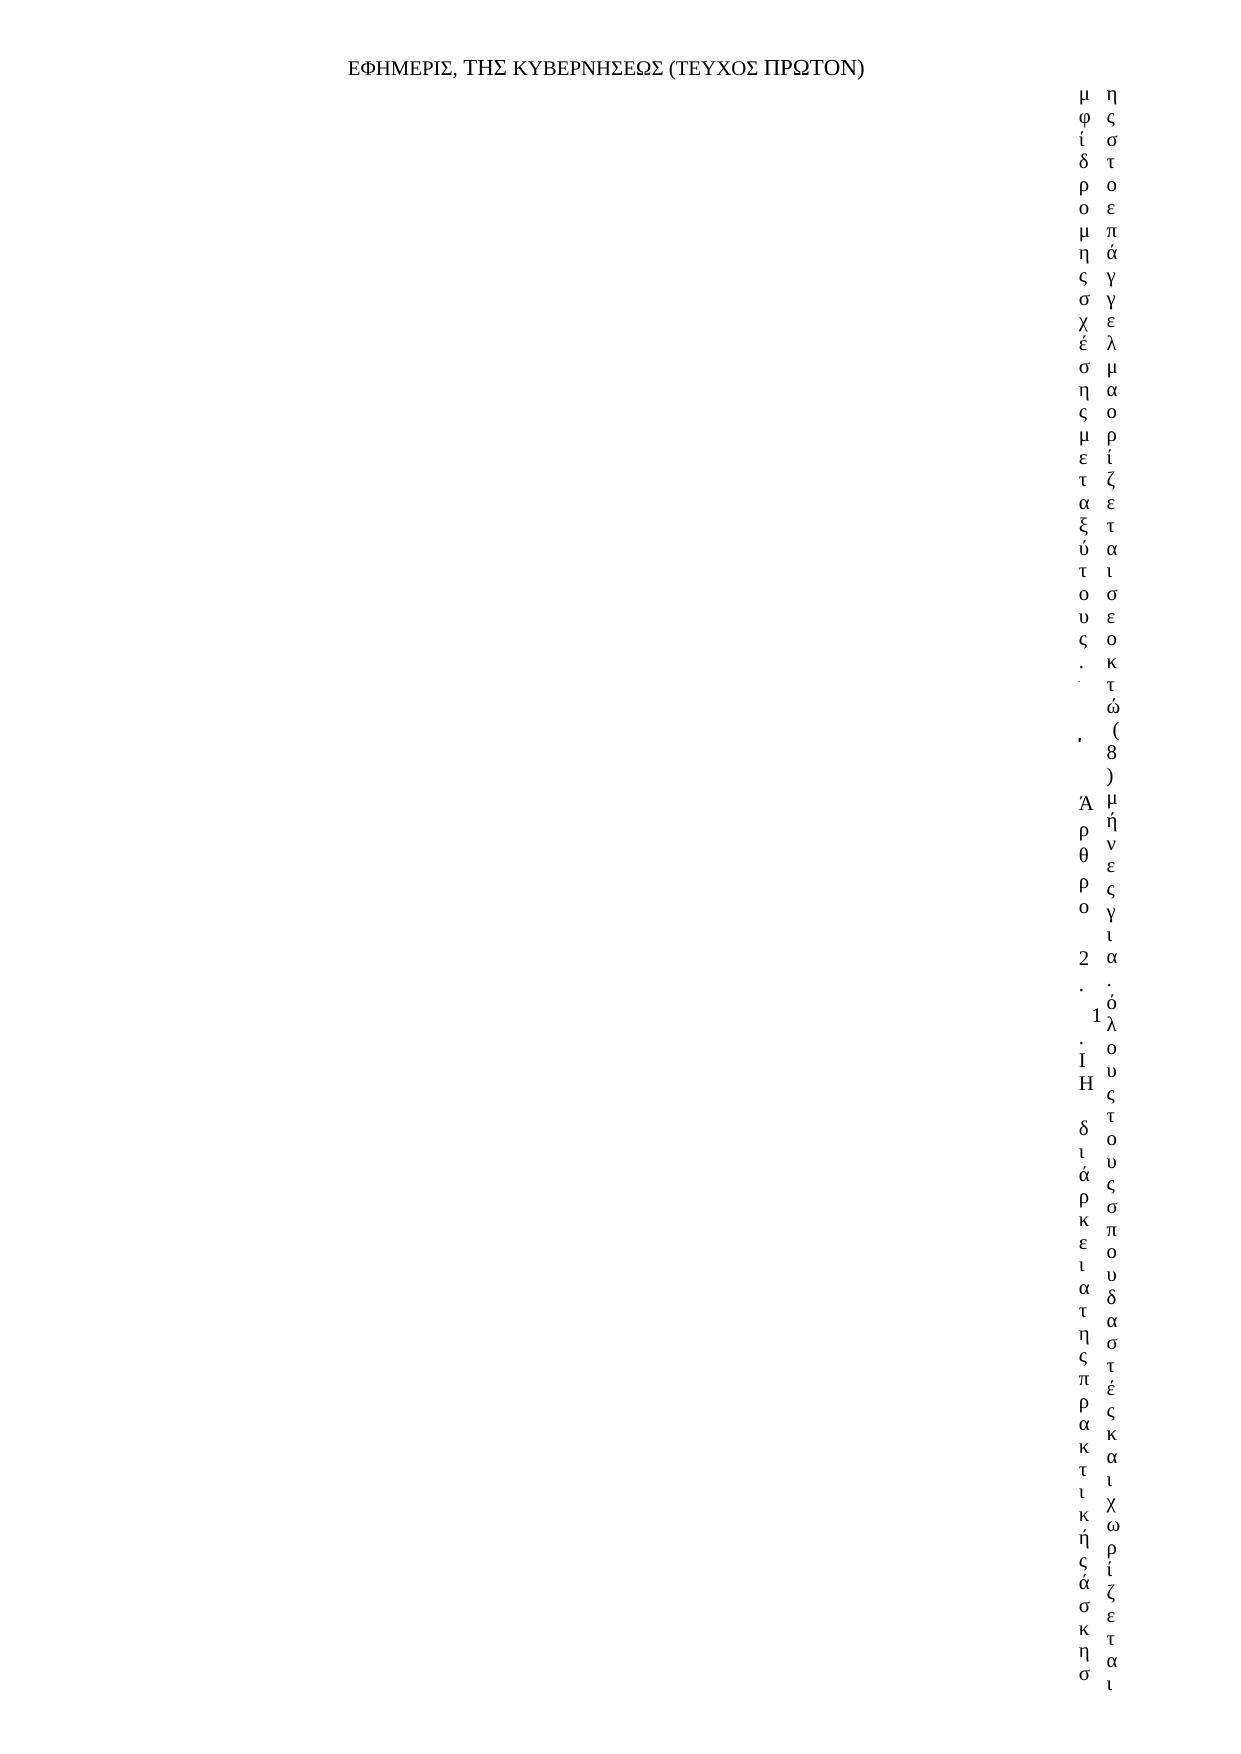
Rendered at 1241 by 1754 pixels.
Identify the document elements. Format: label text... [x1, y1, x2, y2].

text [1078, 83, 1092, 673]
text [1078, 1004, 1091, 1685]
picture [1078, 673, 1094, 682]
text 1. ΙΗ διάρκεια της πρακτικής άσκησης στο επάγγελμα ορίζεται σε οκτώ (8) μήνες για. όλους τους σπουδαστές και χωρίζεται σε δύο περιόδους . [1106, 83, 1119, 1695]
